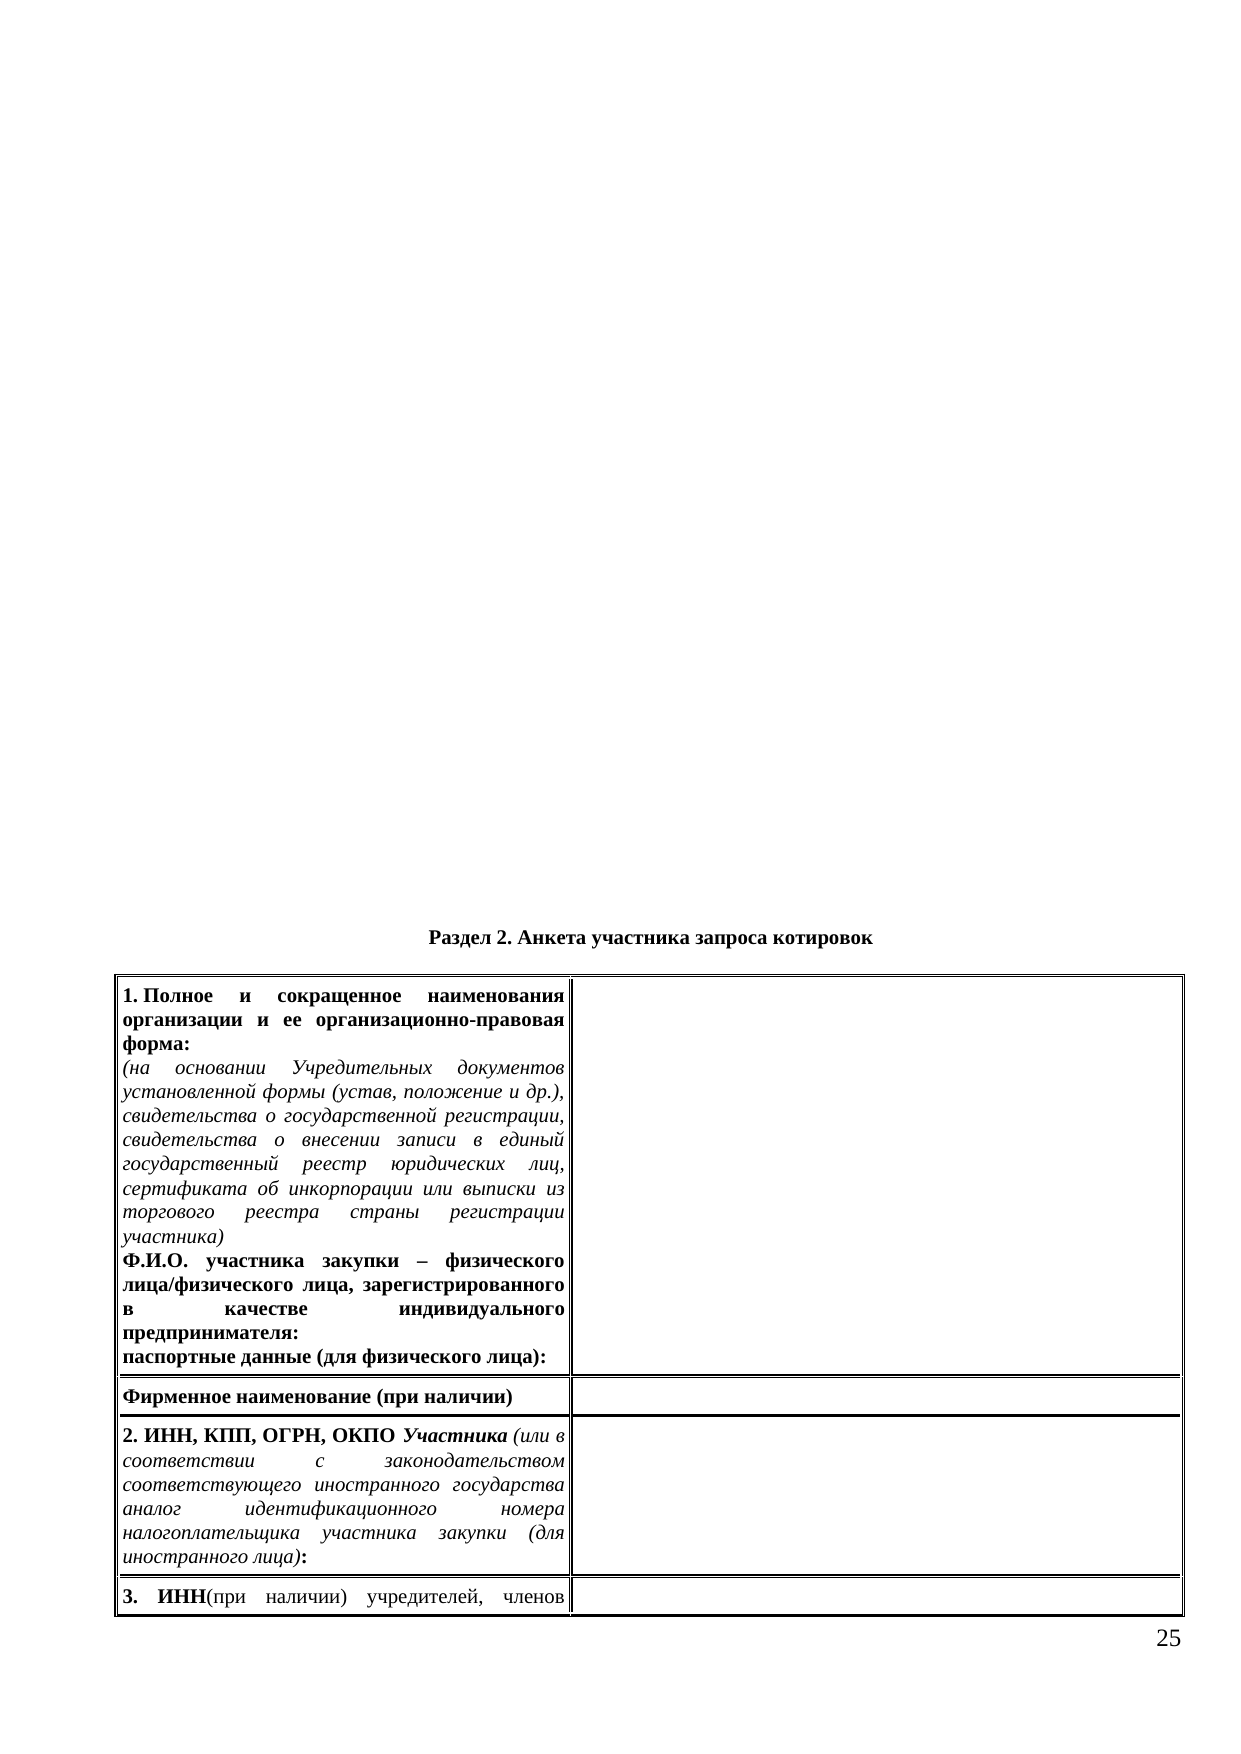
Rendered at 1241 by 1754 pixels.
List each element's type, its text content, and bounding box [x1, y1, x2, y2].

table_cell 2. ИНН, КПП, ОГРН, ОКПО Участника (или в соответствии с законодательством соответствующего иностранного государства аналог идентификационного номера налогоплательщика участника закупки (для иностранного лица): [118, 1414, 569, 1574]
table_cell [573, 1374, 1182, 1414]
table_header [571, 977, 1182, 1374]
table_cell [573, 1414, 1182, 1574]
table_header 1. Полное и сокращенное наименования организации и ее организационно-правовая форма: (на основании Учредительных документов установленной формы (устав, положение и др.), свидетельства о государственной регистрации, свидетельства о внесении записи в единый государственный реестр юридических лиц, сертификата об инкорпорации или выписки из торгового реестра страны регистрации участника) Ф.И.О. участника закупки – физического лица/физического лица, зарегистрированного в качестве индивидуального предпринимателя: паспортные данные (для физического лица): [118, 975, 571, 1374]
text Раздел 2. Анкета участника запроса котировок [428, 925, 1181, 949]
table_cell Фирменное наименование (при наличии) [118, 1374, 569, 1414]
table_cell [571, 1574, 1182, 1614]
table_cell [118, 1574, 571, 1614]
